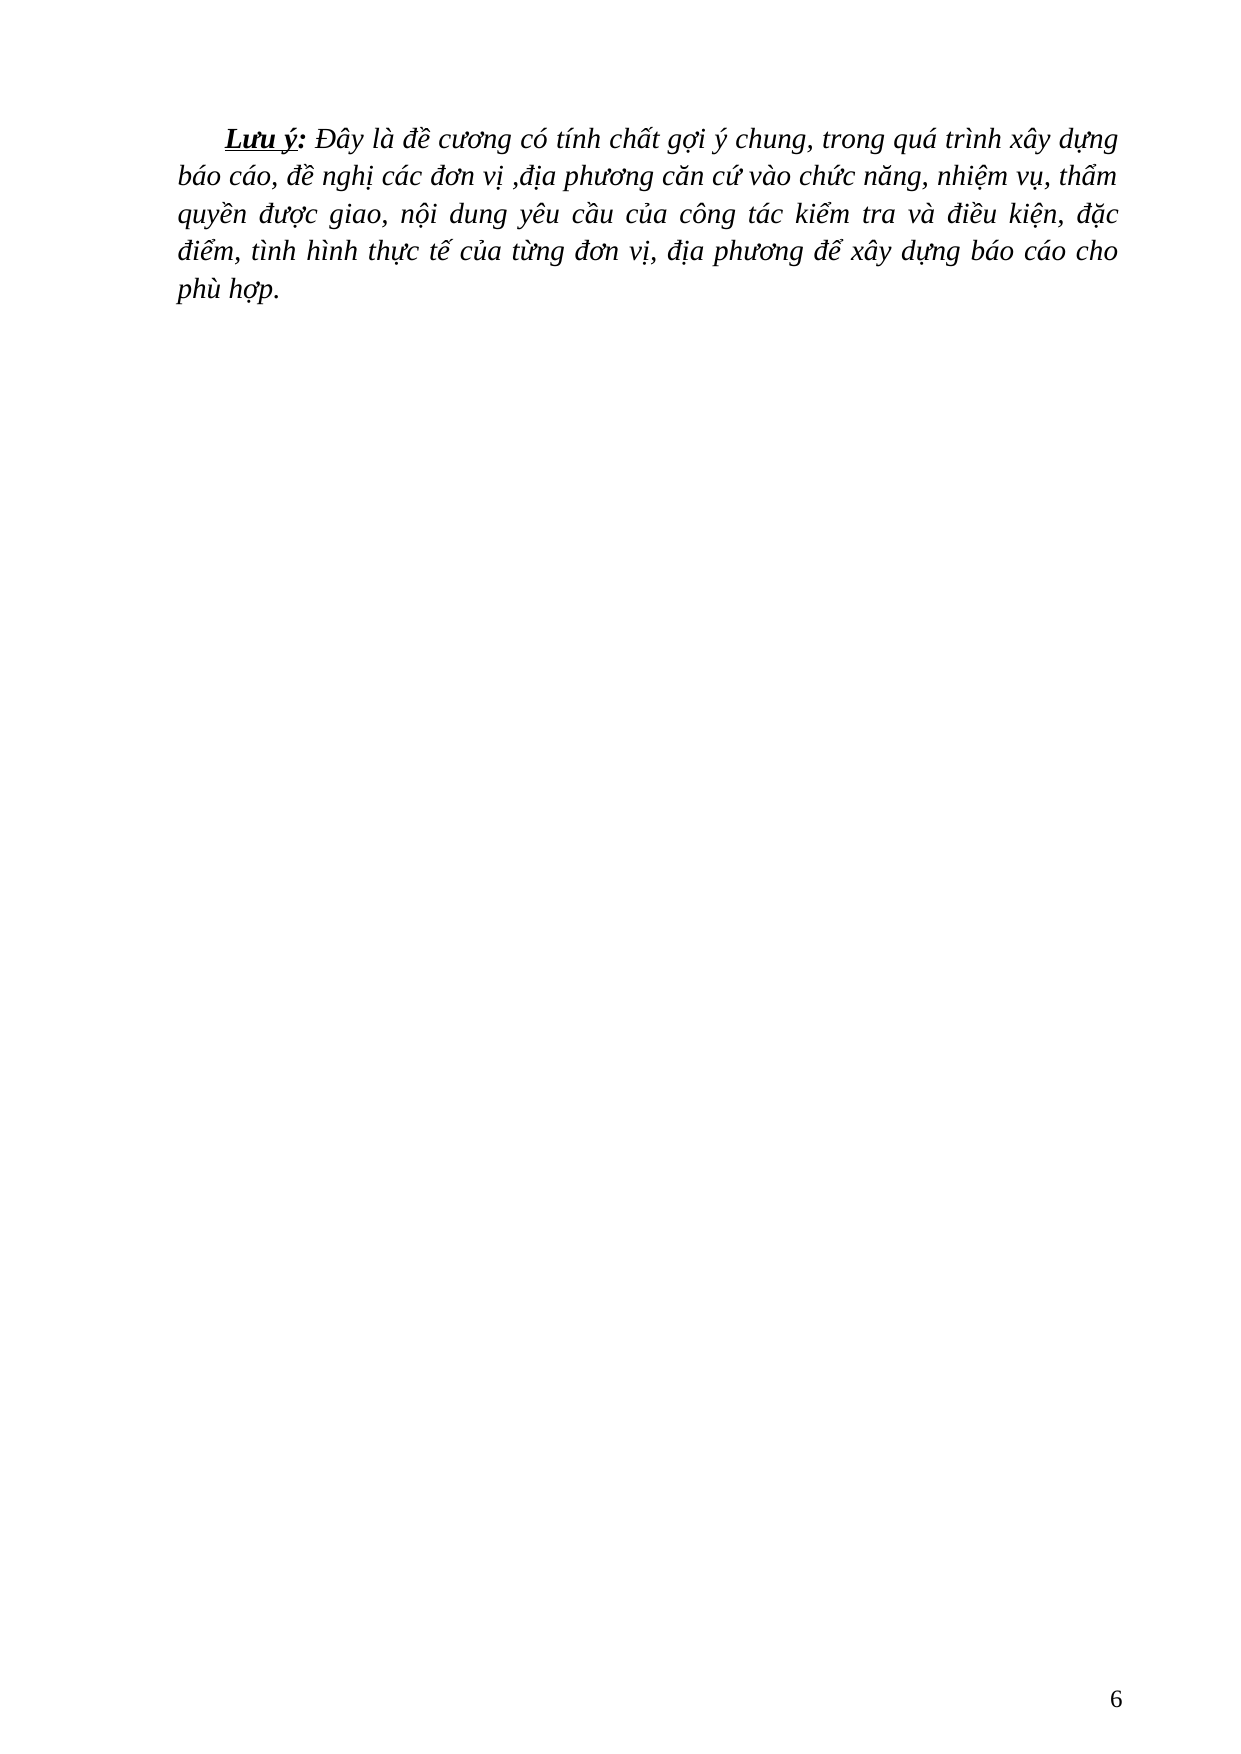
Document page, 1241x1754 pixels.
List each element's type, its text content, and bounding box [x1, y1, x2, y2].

text Lưu ý: Đây là đề cương có tính chất gợi ý chung, trong quá trình xây dựng báo cáo, đề nghị các đơn vị ,địa phương căn cứ vào chức năng, nhiệm vụ, thẩm quyền được giao, nội dung yêu cầu của công tác kiểm tra và điều kiện, đặc điểm, tình hình thực tế của từng đơn vị, địa phương để xây dựng báo cáo cho phù hợp. [177, 118, 1122, 306]
